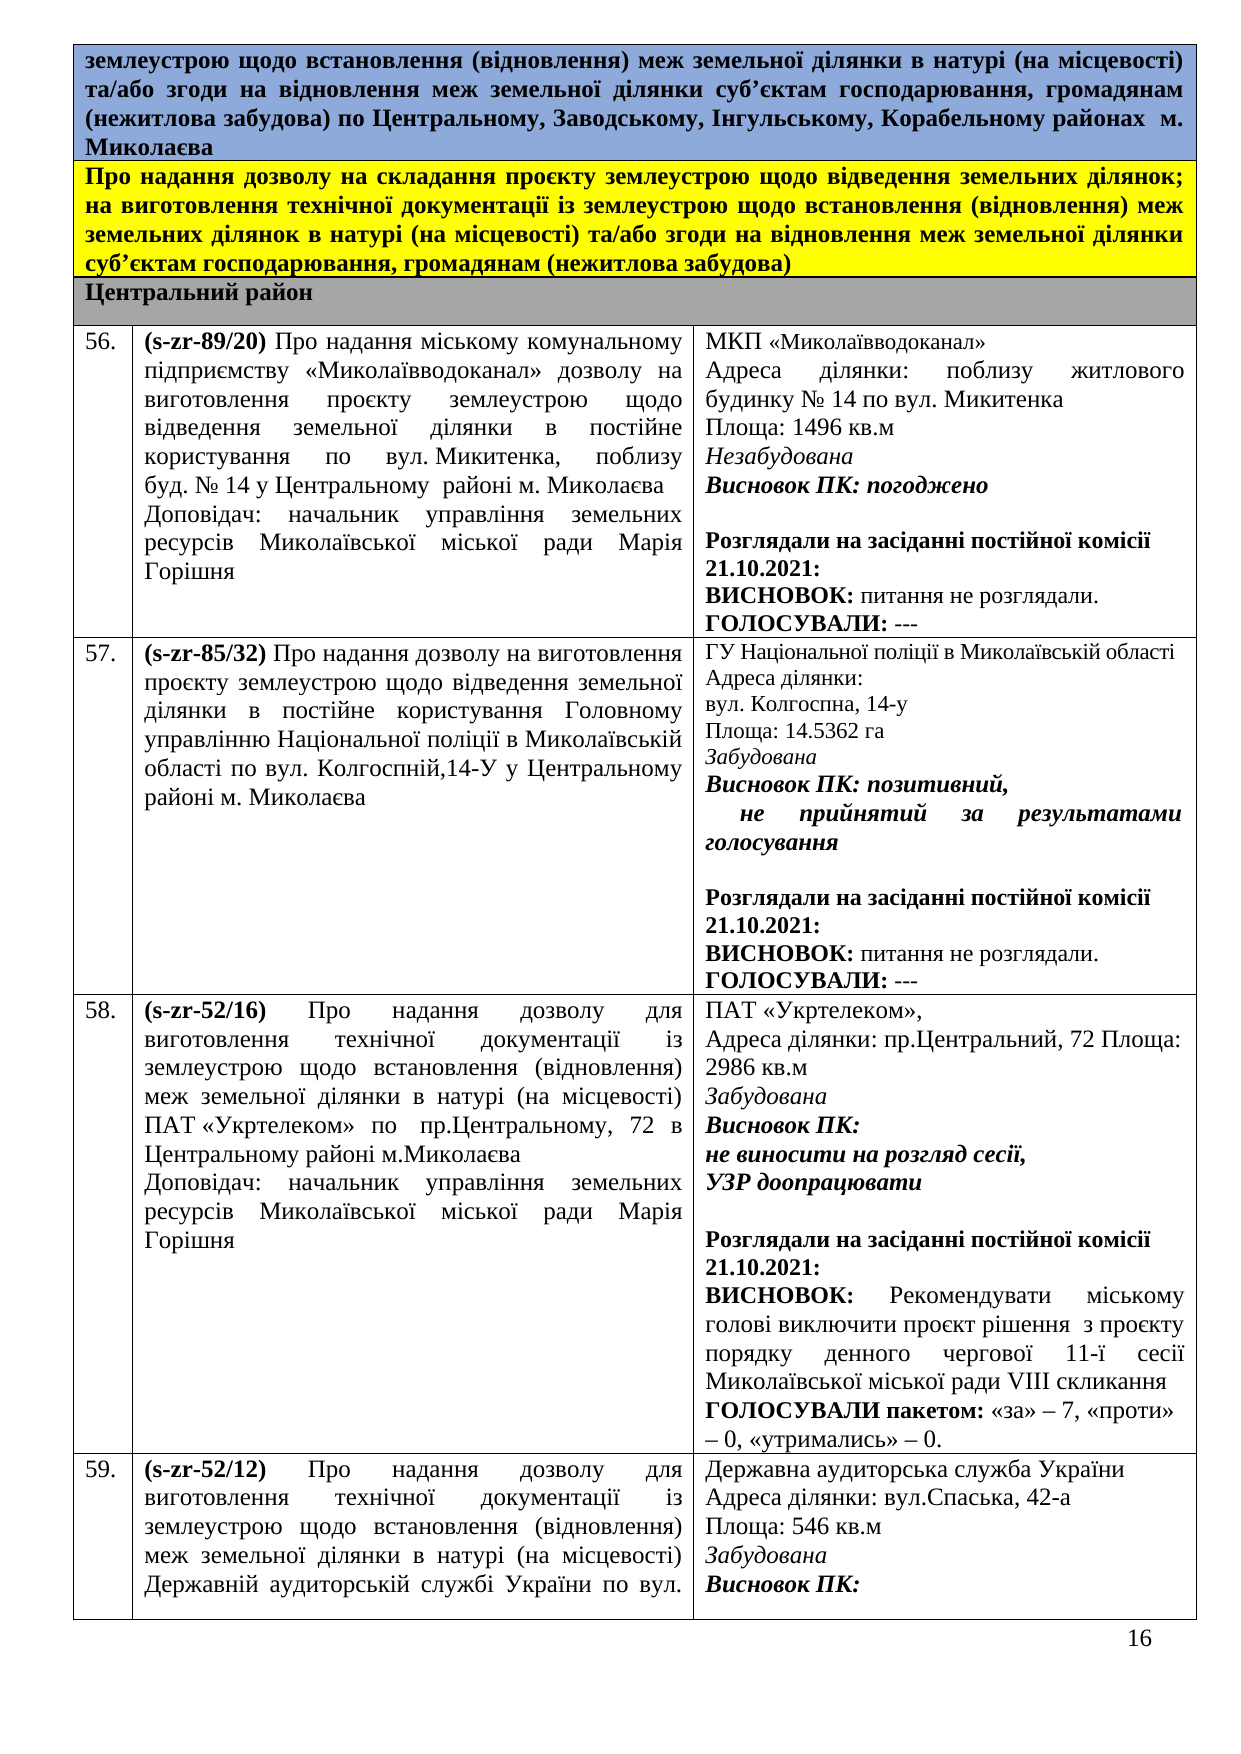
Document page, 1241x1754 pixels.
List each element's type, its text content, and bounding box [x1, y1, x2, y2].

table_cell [133, 1454, 693, 1619]
table_cell Центральний район [74, 278, 1196, 325]
table_cell (s-zr-85/32) Про надання дозволу на виготовлення проєкту землеустрою щодо відведення земельної ділянки в постійне користування Головному управлінню Національної поліції в Миколаївській області по вул. Колгоспній,14-У у Центральному районі м. Миколаєва [133, 638, 693, 994]
table_cell ПАТ «Укртелеком», Адреса ділянки: пр.Центральний, 72 Площа: 2986 кв.м Забудована Висновок ПК: не виносити на розгляд сесії, УЗР доопрацювати Розглядали на засіданні постійної комісії 21.10.2021: ВИСНОВОК: Рекомендувати міському голові виключити проєкт рішення з проєкту порядку денного чергової 11-ї сесії Миколаївської міської ради VIII скликання ГОЛОСУВАЛИ пакетом: «за» – 7, «проти» – 0, «утримались» – 0. [694, 995, 1196, 1453]
table_cell (s-zr-52/16) Про надання дозволу для виготовлення технічної документації із землеустрою щодо встановлення (відновлення) меж земельної ділянки в натурі (на місцевості) ПАТ «Укртелеком» по пр.Центральному, 72 в Центральному районі м.Миколаєва Доповідач: начальник управління земельних ресурсів Миколаївської міської ради Марія Горішня [133, 995, 693, 1453]
table_cell [74, 638, 132, 994]
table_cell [694, 1454, 1196, 1619]
table_cell [74, 1454, 132, 1619]
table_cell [74, 45, 1196, 160]
table_cell Про надання дозволу на складання проєкту землеустрою щодо відведення земельних ділянок; на виготовлення технічної документації із землеустрою щодо встановлення (відновлення) меж земельних ділянок в натурі (на місцевості) та/або згоди на відновлення меж земельної ділянки суб’єктам господарювання, громадянам (нежитлова забудова) [74, 161, 1196, 276]
table_cell [74, 995, 132, 1453]
table_cell (s-zr-89/20) Про надання міському комунальному підприємству «Миколаївводоканал» дозволу на виготовлення проєкту землеустрою щодо відведення земельної ділянки в постійне користування по вул. Микитенка, поблизу буд. № 14 у Центральному районі м. Миколаєва Доповідач: начальник управління земельних ресурсів Миколаївської міської ради Марія Горішня [133, 326, 693, 637]
table_cell МКП «Миколаївводоканал» Адреса ділянки: поблизу житлового будинку № 14 по вул. Микитенка Площа: 1496 кв.м Незабудована Висновок ПК: погоджено Розглядали на засіданні постійної комісії 21.10.2021: ВИСНОВОК: питання не розглядали. ГОЛОСУВАЛИ: --- [694, 326, 1196, 637]
table_cell [74, 326, 132, 637]
table_cell ГУ Національної поліції в Миколаївській області Адреса ділянки: вул. Колгоспна, 14-у Площа: 14.5362 га Забудована Висновок ПК: позитивний, не прийнятий за результатами голосування Розглядали на засіданні постійної комісії 21.10.2021: ВИСНОВОК: питання не розглядали. ГОЛОСУВАЛИ: --- [694, 638, 1196, 994]
